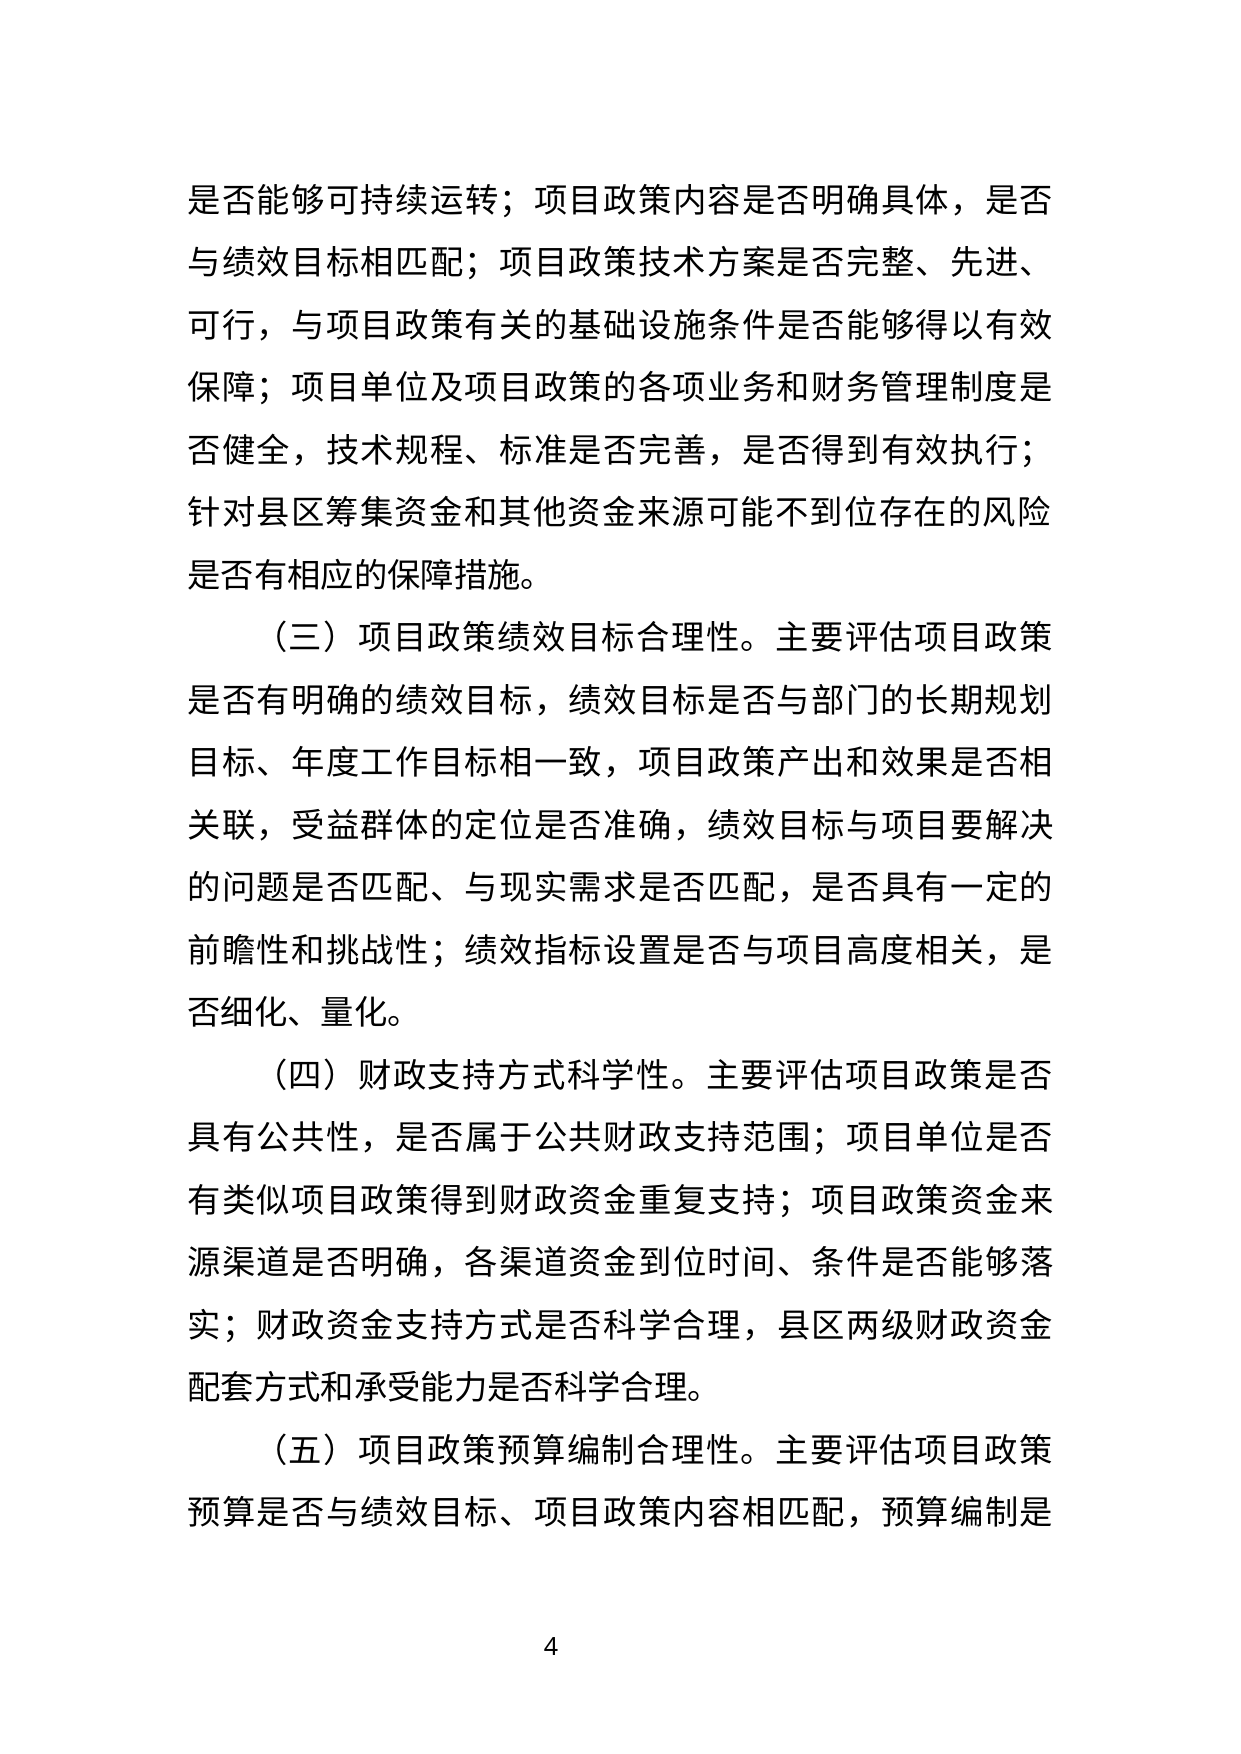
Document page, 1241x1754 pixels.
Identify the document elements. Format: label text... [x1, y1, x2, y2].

text （四）财政支持方式科学性。主要评估项目政策是否具有公共性，是否属于公共财政支持范围；项目单位是否有类似项目政策得到财政资金重复支持；项目政策资金来源渠道是否明确，各渠道资金到位时间、条件是否能够落实；财政资金支持方式是否科学合理，县区两级财政资金配套方式和承受能力是否科学合理。 [187, 1037, 1053, 1412]
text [187, 162, 1053, 599]
text （三）项目政策绩效目标合理性。主要评估项目政策是否有明确的绩效目标，绩效目标是否与部门的长期规划目标、年度工作目标相一致，项目政策产出和效果是否相关联，受益群体的定位是否准确，绩效目标与项目要解决的问题是否匹配、与现实需求是否匹配，是否具有一定的前瞻性和挑战性；绩效指标设置是否与项目高度相关，是否细化、量化。 [187, 599, 1053, 1037]
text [187, 1412, 1053, 1537]
